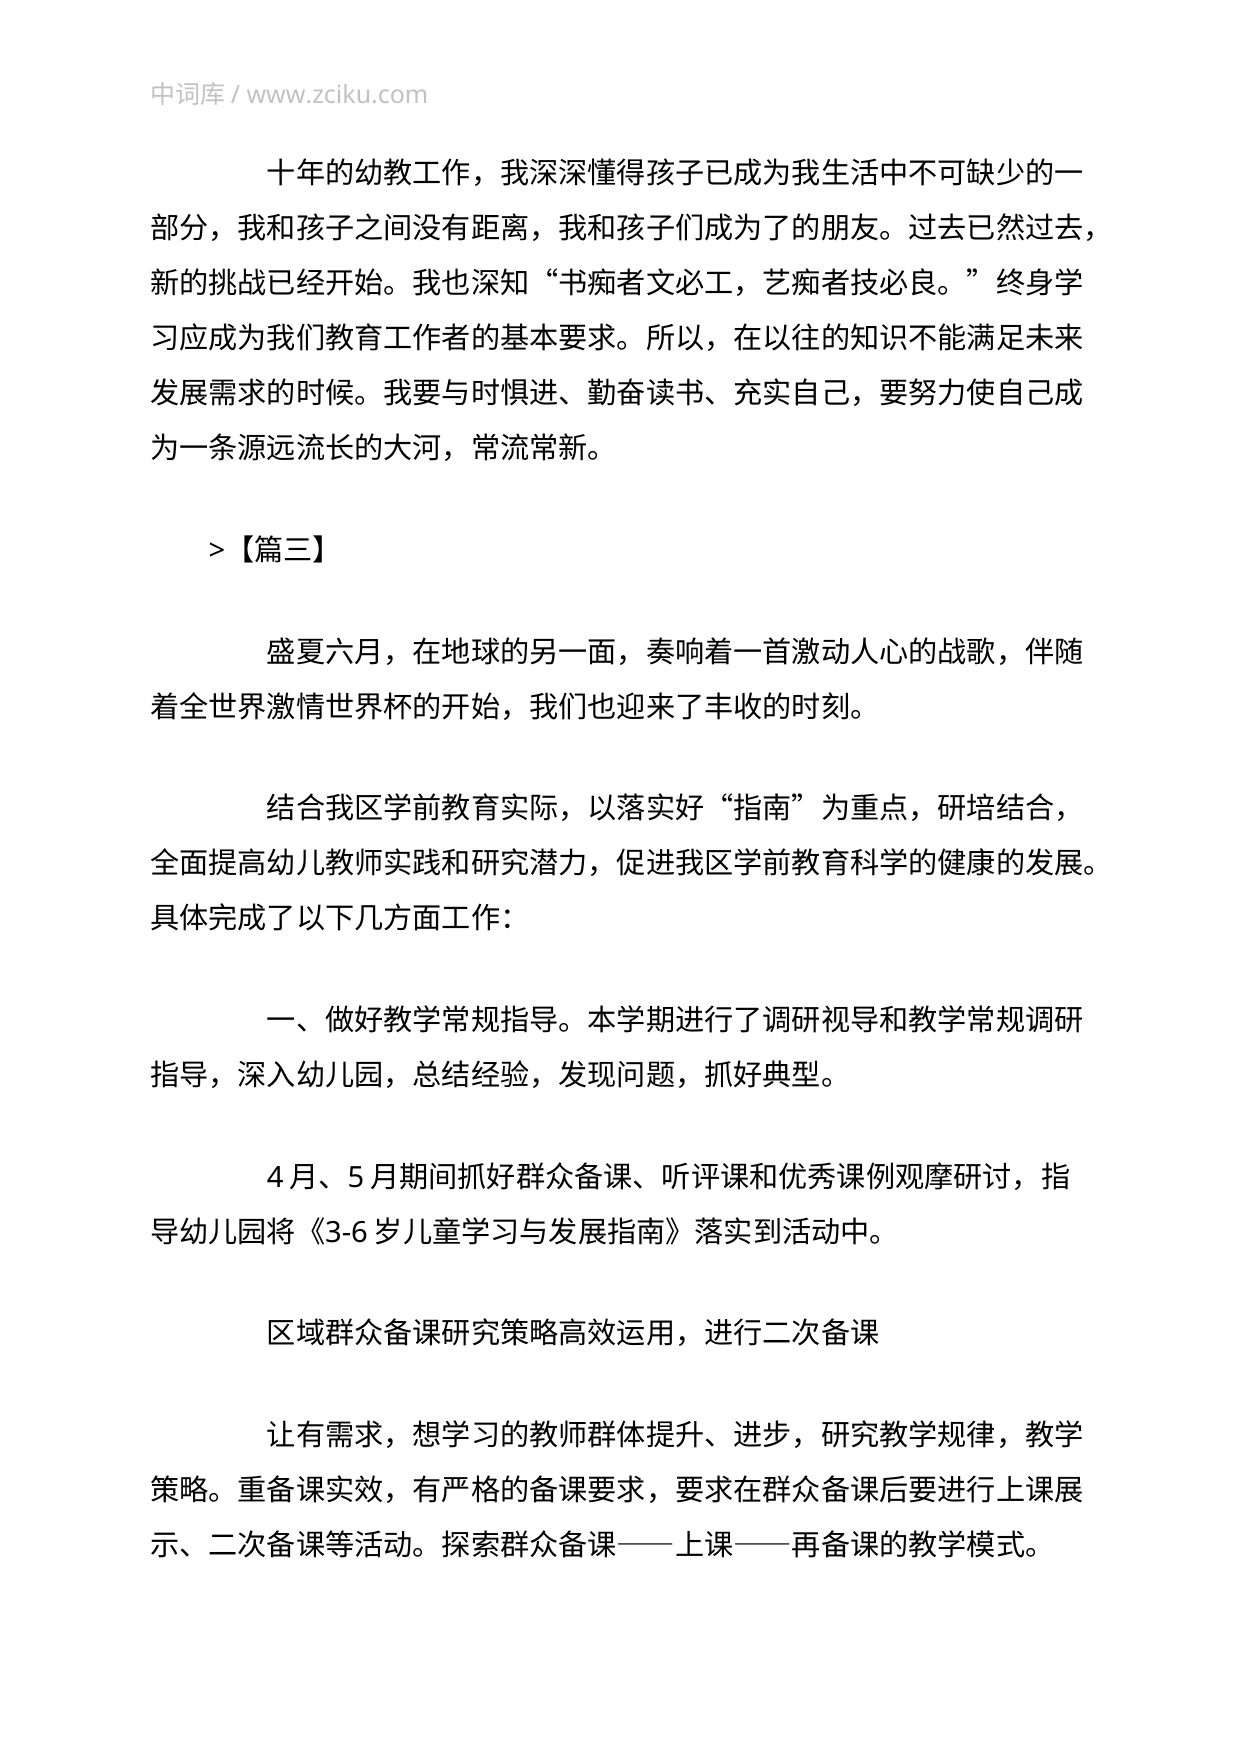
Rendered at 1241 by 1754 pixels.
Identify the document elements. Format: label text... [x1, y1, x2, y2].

text 让有需求，想学习的教师群体提升、进步，研究教学规律，教学策略。重备课实效，有严格的备课要求，要求在群众备课后要进行上课展示、二次备课等活动。探索群众备课——上课——再备课的教学模式。 [150, 1412, 1090, 1564]
text 盛夏六月，在地球的另一面，奏响着一首激动人心的战歌，伴随着全世界激情世界杯的开始，我们也迎来了丰收的时刻。 [150, 628, 1090, 725]
text >【篇三】 [150, 526, 1090, 569]
text 结合我区学前教育实际，以落实好“指南”为重点，研培结合，全面提高幼儿教师实践和研究潜力，促进我区学前教育科学的健康的发展。具体完成了以下几方面工作： [150, 785, 1090, 937]
text 区域群众备课研究策略高效运用，进行二次备课 [150, 1310, 1090, 1352]
text 十年的幼教工作，我深深懂得孩子已成为我生活中不可缺少的一部分，我和孩子之间没有距离，我和孩子们成为了的朋友。过去已然过去，新的挑战已经开始。我也深知“书痴者文必工，艺痴者技必良。”终身学习应成为我们教育工作者的基本要求。所以，在以往的知识不能满足未来发展需求的时候。我要与时惧进、勤奋读书、充实自己，要努力使自己成为一条源远流长的大河，常流常新。 [150, 150, 1090, 467]
text 一、做好教学常规指导。本学期进行了调研视导和教学常规调研指导，深入幼儿园，总结经验，发现问题，抓好典型。 [150, 996, 1090, 1094]
text 4月、5月期间抓好群众备课、听评课和优秀课例观摩研讨，指导幼儿园将《3-6岁儿童学习与发展指南》落实到活动中。 [150, 1153, 1090, 1251]
